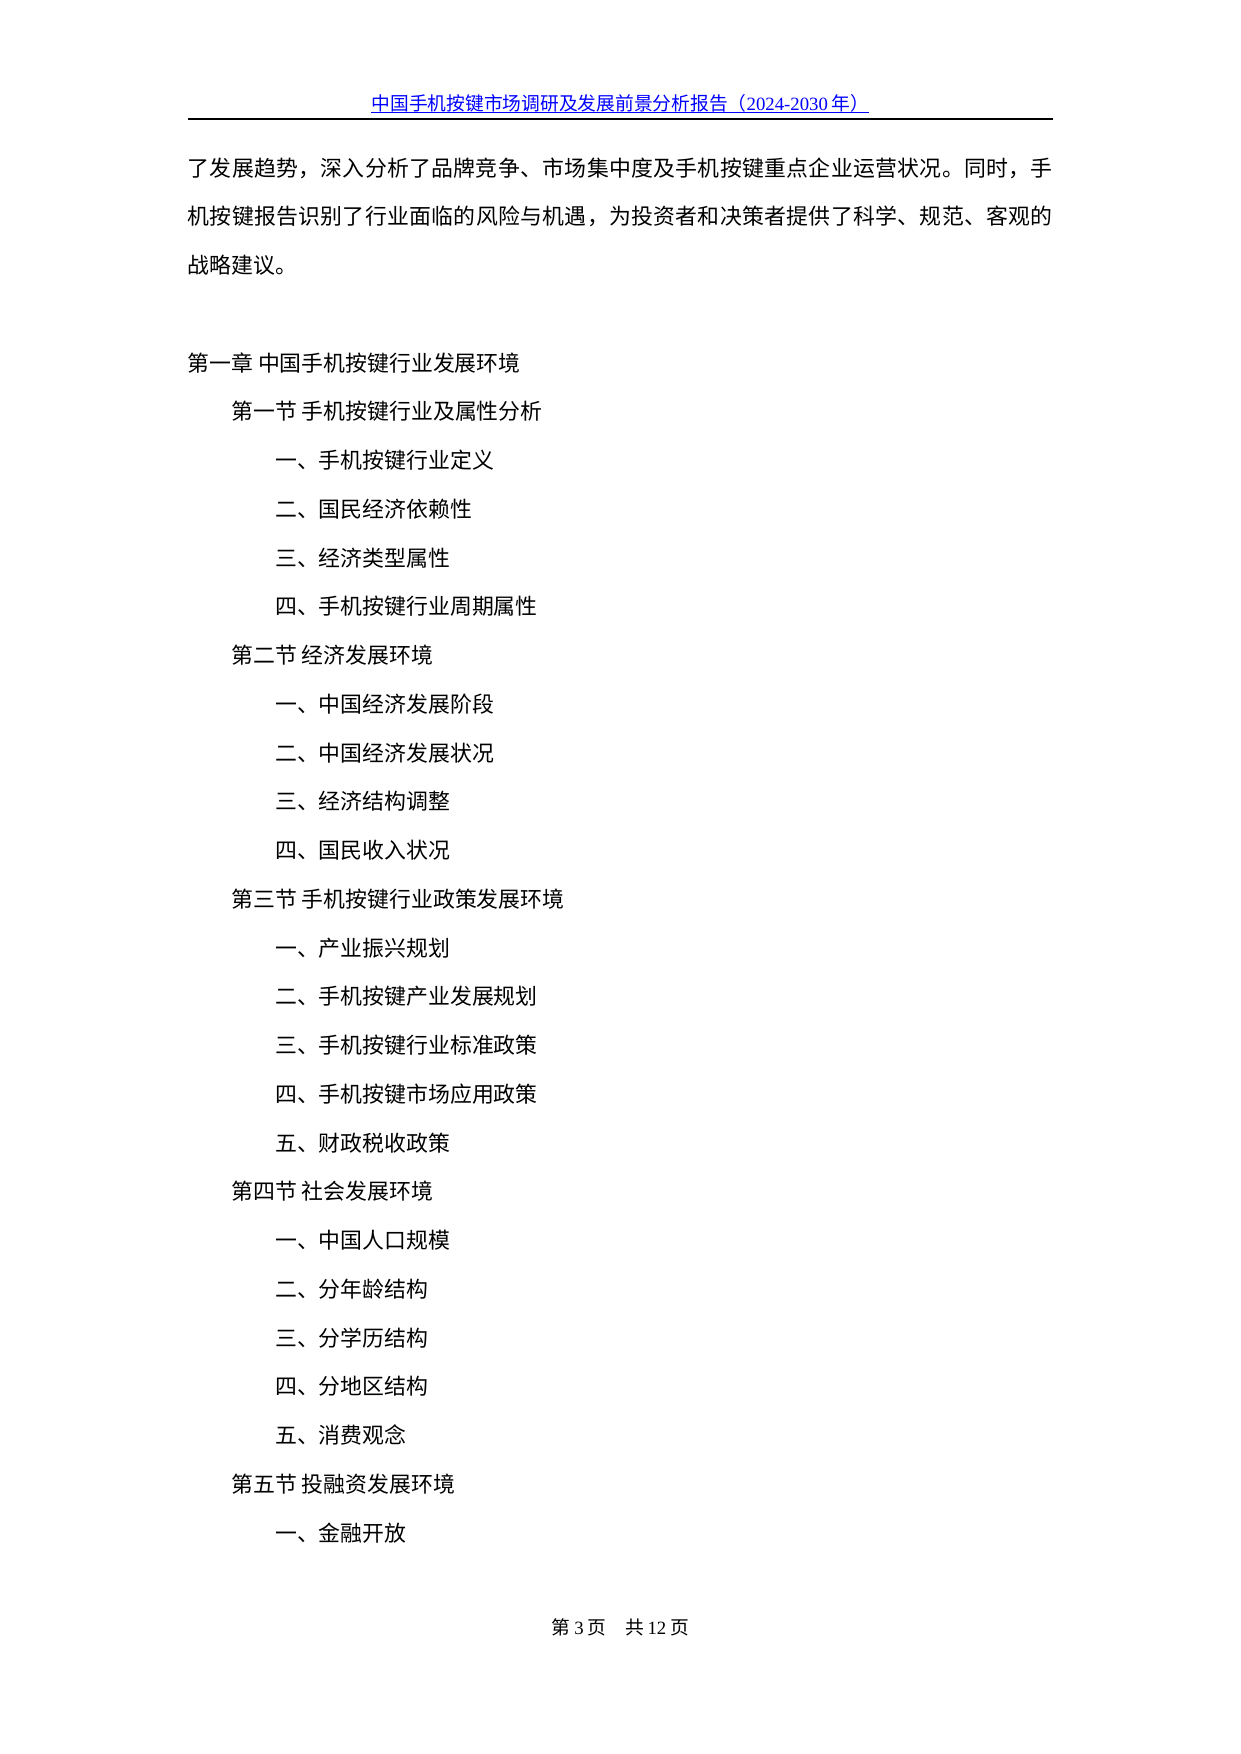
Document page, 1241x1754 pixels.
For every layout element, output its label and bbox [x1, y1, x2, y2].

text [187, 150, 1053, 1548]
